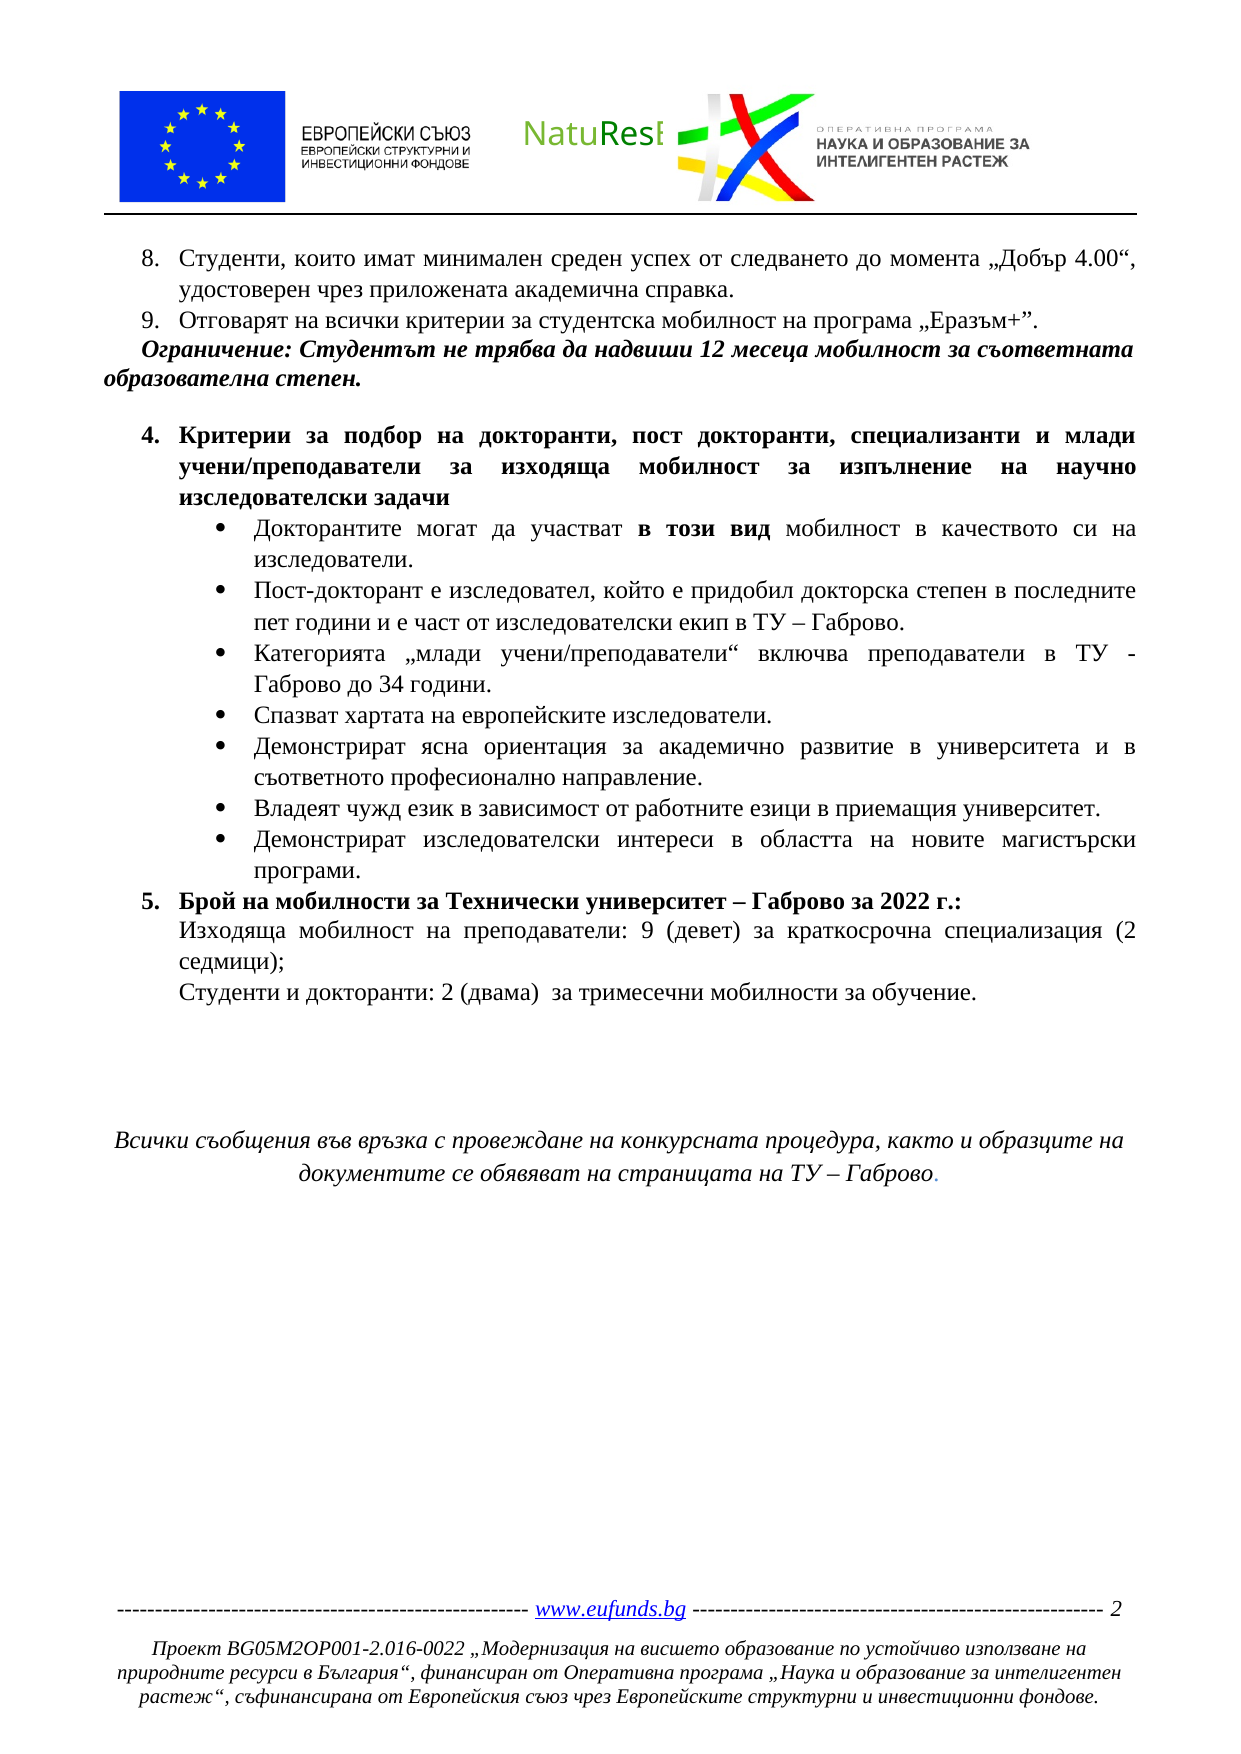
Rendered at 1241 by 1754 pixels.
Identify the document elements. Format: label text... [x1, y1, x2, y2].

picture [663, 74, 1049, 211]
list Докторантите могат да участват в този вид мобилност в качеството си на изследователи. [216, 513, 1137, 573]
picture [103, 73, 510, 211]
list Категорията „млади учени/преподаватели“ включва преподаватели в ТУ - Габрово до 34 години. [216, 638, 1137, 697]
list Отговарят на всички критерии за студентска мобилност на програма „Еразъм+”. [141, 305, 1137, 334]
list Критерии за подбор на докторанти, пост докторанти, специализанти и млади учени/преподаватели за изходяща мобилност за изпълнение на научно изследователски задачи [141, 420, 1137, 511]
list Пост-докторант е изследовател, който е придобил докторска степен в последните пет години и е част от изследователски екип в ТУ – Габрово. [216, 576, 1137, 635]
list Студенти, които имат минимален среден успех от следването до момента „Добър 4.00“, удостоверен чрез приложената академична справка. [141, 243, 1137, 303]
list Владеят чужд език в зависимост от работните езици в приемащия университет. [216, 793, 1137, 822]
list Демонстрират ясна ориентация за академично развитие в университета и в съответното професионално направление. [216, 731, 1137, 791]
text Всички съобщения във връзка с провеждане на конкурсната процедура, както и образците на документите се обявяват на страницата на ТУ – Габрово. [103, 1125, 1137, 1187]
list Брой на мобилности за Технически университет – Габрово за 2022 г.: [141, 886, 1137, 915]
text Ограничение: Студентът не трябва да надвиши 12 месеца мобилност за съответната образователна степен. [103, 334, 1137, 392]
list Изходяща мобилност на преподаватели: 9 (девет) за краткосрочна специализация (2 седмици); [178, 915, 1137, 974]
list Спазват хартата на европейските изследователи. [216, 700, 1137, 728]
list Демонстрират изследователски интереси в областта на новите магистърски програми. [216, 824, 1137, 884]
list Студенти и докторанти: 2 (двама) за тримесечни мобилности за обучение. [178, 977, 1137, 1006]
